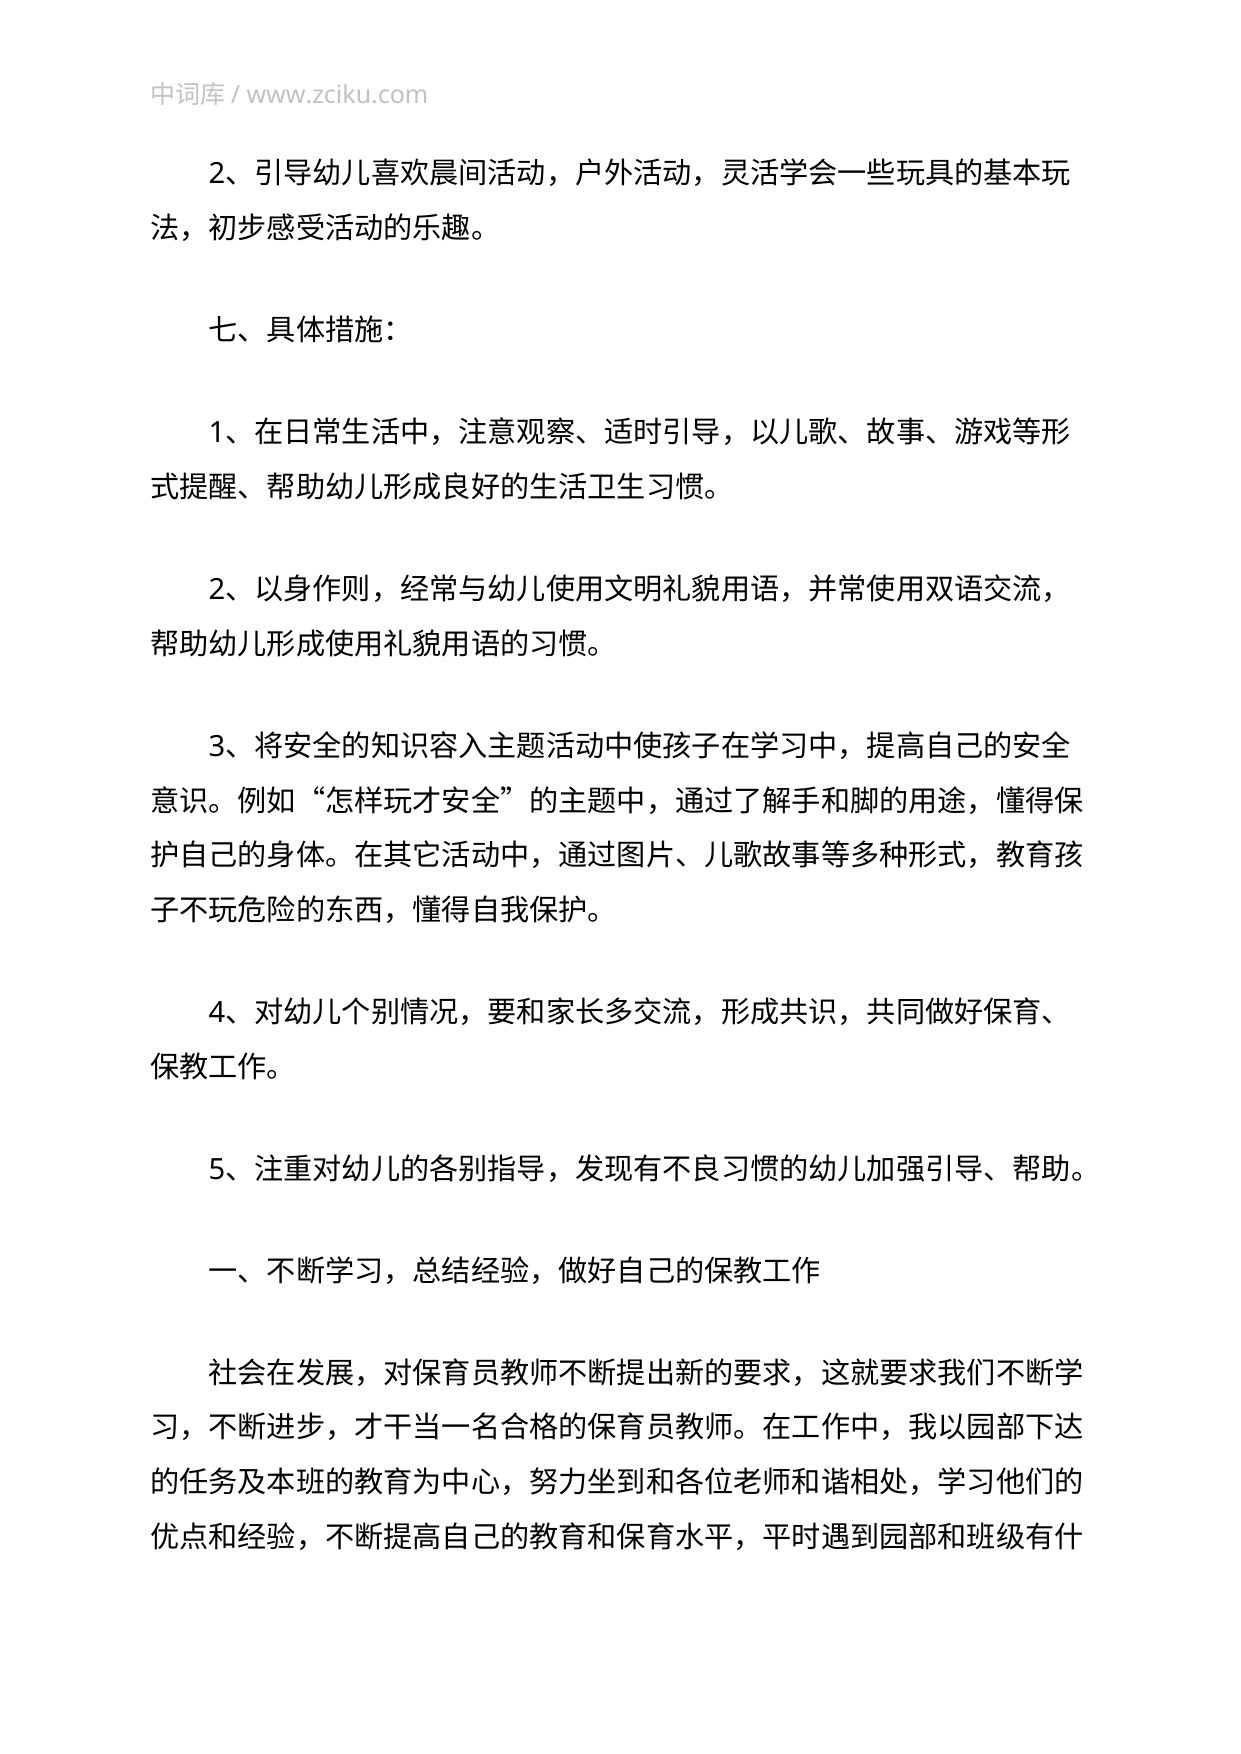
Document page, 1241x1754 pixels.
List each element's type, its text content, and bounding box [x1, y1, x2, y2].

text 七、具体措施： [150, 307, 1090, 349]
text 5、注重对幼儿的各别指导，发现有不良习惯的幼儿加强引导、帮助。 [150, 1145, 1090, 1188]
text 一、不断学习，总结经验，做好自己的保教工作 [150, 1247, 1090, 1290]
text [150, 1349, 1090, 1556]
text 1、在日常生活中，注意观察、适时引导，以儿歌、故事、游戏等形式提醒、帮助幼儿形成良好的生活卫生习惯。 [150, 408, 1090, 506]
text 3、将安全的知识容入主题活动中使孩子在学习中，提高自己的安全意识。例如“怎样玩才安全”的主题中，通过了解手和脚的用途，懂得保护自己的身体。在其它活动中，通过图片、儿歌故事等多种形式，教育孩子不玩危险的东西，懂得自我保护。 [150, 722, 1090, 929]
text 2、引导幼儿喜欢晨间活动，户外活动，灵活学会一些玩具的基本玩法，初步感受活动的乐趣。 [150, 150, 1090, 247]
text 4、对幼儿个别情况，要和家长多交流，形成共识，共同做好保育、保教工作。 [150, 989, 1090, 1086]
text 2、以身作则，经常与幼儿使用文明礼貌用语，并常使用双语交流，帮助幼儿形成使用礼貌用语的习惯。 [150, 565, 1090, 663]
